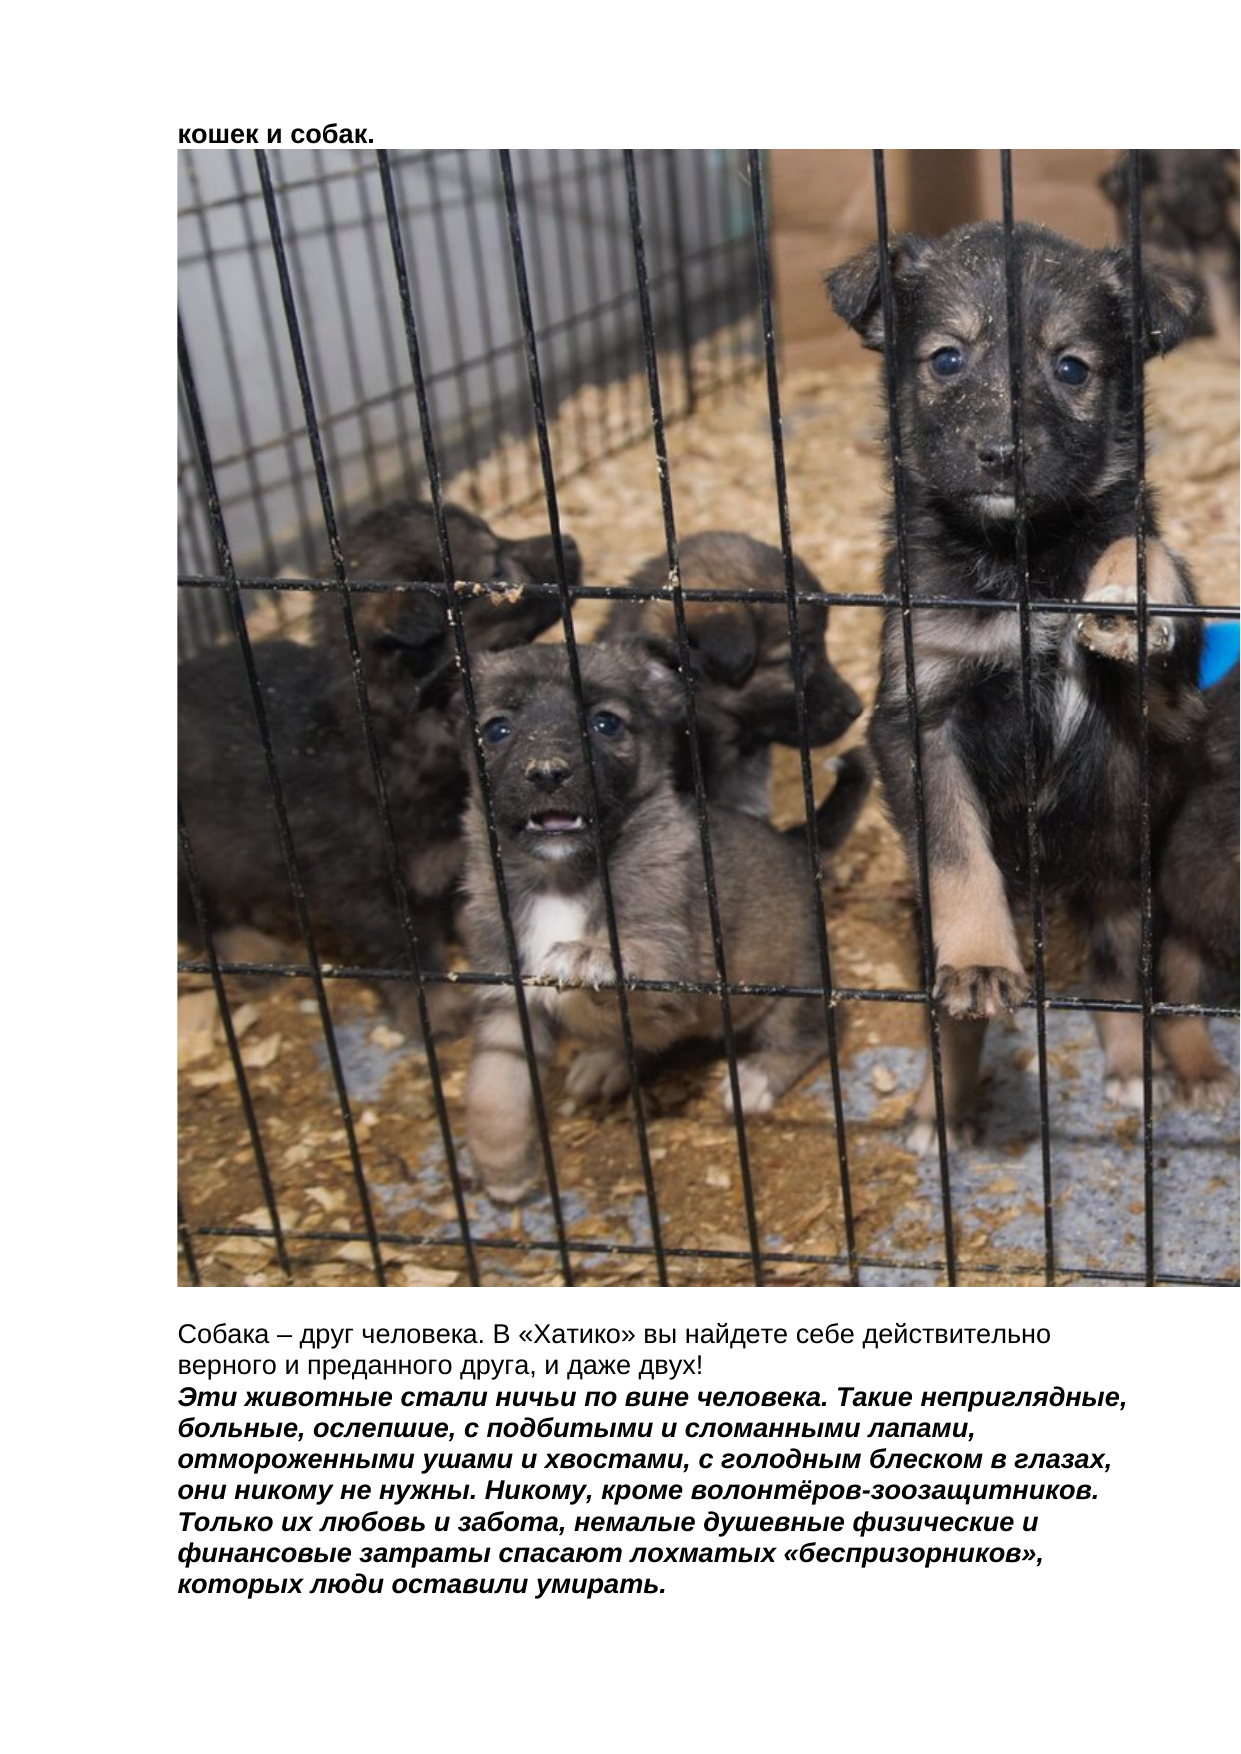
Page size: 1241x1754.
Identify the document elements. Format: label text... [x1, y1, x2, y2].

picture [177, 149, 1241, 1287]
text И все бы ничего, вот только с хозяевами домашних питомцев в нашем регионе наблюдается острая напряженка. Не то чтобы люди не любили мягоньких пушистеньких хвостатиков, таких славных и забавных щенят и кошечек. Конечно, очень и очень многие сердца тают при виде такой милоты. Только спустя время вся эта четвероногая братва вдруг оказывается на улице, ежедневно пополняя и без того тесные ряды грязной, голодной армии бездомных кошек и собак. [177, 118, 1152, 149]
text Эти животные стали ничьи по вине человека. Такие неприглядные, больные, ослепшие, с подбитыми и сломанными лапами, отмороженными ушами и хвостами, с голодным блеском в глазах, они никому не нужны. Никому, кроме волонтёров-зоозащитников. Только их любовь и забота, немалые душевные физические и финансовые затраты спасают лохматых «беспризорников», которых люди оставили умирать. [177, 1381, 1152, 1599]
text Собака – друг человека. В «Хатико» вы найдете себе действительно верного и преданного друга, и даже двух! [177, 1318, 1152, 1381]
